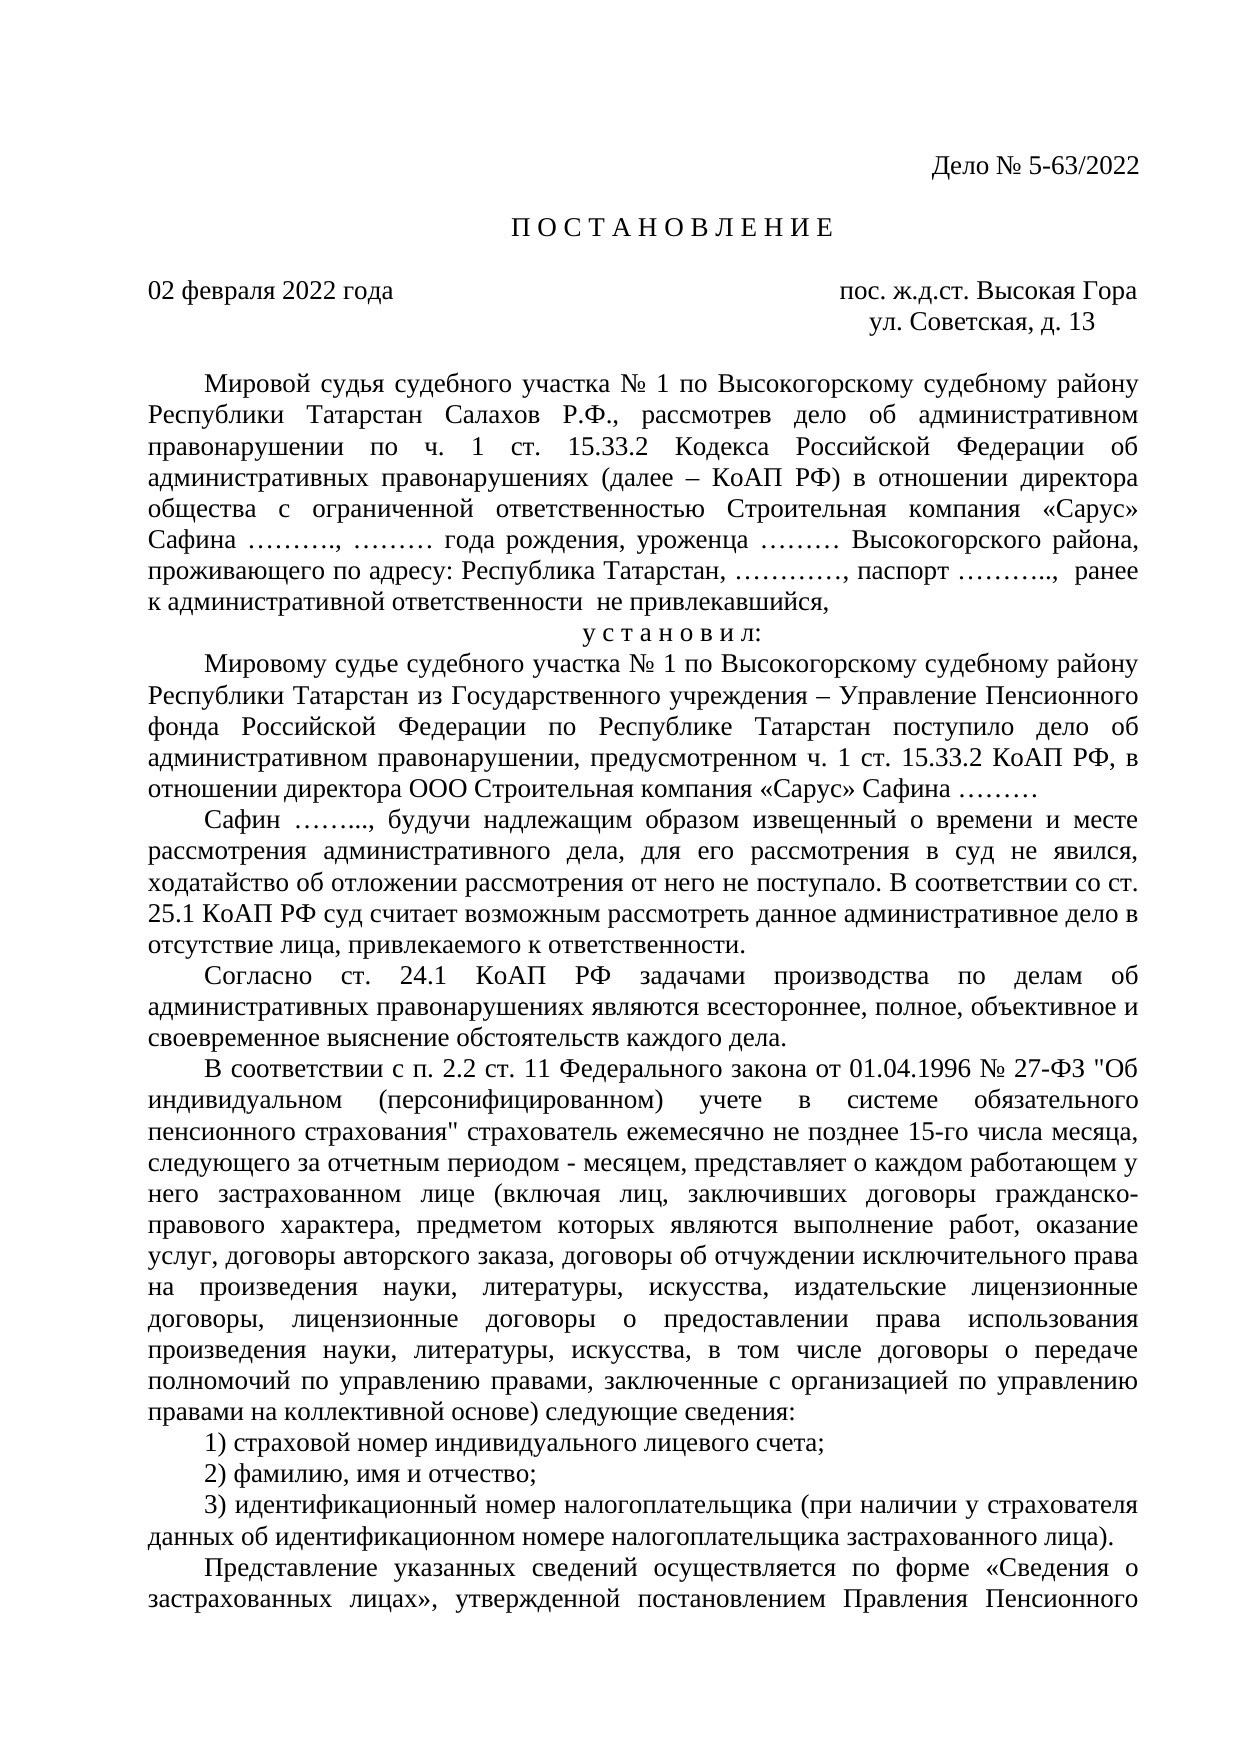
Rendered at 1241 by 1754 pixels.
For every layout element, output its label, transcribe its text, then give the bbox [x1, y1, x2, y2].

text Мировому судье судебного участка № 1 по Высокогорскому судебному району Республики Татарстан из Государственного учреждения – Управление Пенсионного фонда Российской Федерации по Республике Татарстан поступило дело об административном правонарушении, предусмотренном ч. 1 ст. 15.33.2 КоАП РФ, в отношении директора ООО Строительная компания «Сарус» Сафина ……… [148, 648, 1140, 803]
text Согласно ст. 24.1 КоАП РФ задачами производства по делам об административных правонарушениях являются всестороннее, полное, объективное и своевременное выяснение обстоятельств каждого дела. [148, 959, 1140, 1052]
text Мировой судья судебного участка № 1 по Высокогорскому судебному району Республики Татарстан Салахов Р.Ф., рассмотрев дело об административном правонарушении по ч. 1 ст. 15.33.2 Кодекса Российской Федерации об административных правонарушениях (далее – КоАП РФ) в отношении директора общества с ограниченной ответственностью Строительная компания «Сарус» Сафина ………., ……… года рождения, уроженца ……… Высокогорского района, проживающего по адресу: Республика Татарстан, …………, паспорт ……….., ранее к административной ответственности не привлекавшийся, [148, 367, 1140, 616]
text 3) идентификационный номер налогоплательщика (при наличии у страхователя данных об идентификационном номере налогоплательщика застрахованного лица). [148, 1488, 1140, 1551]
text П О С Т А Н О В Л Е Н И Е [148, 212, 1140, 243]
text ул. Советская, д. 13 [148, 305, 1140, 336]
text у с т а н о в и л: [148, 616, 1140, 648]
text 2) фамилию, имя и отчество; [148, 1457, 1140, 1488]
text Сафин ……..., будучи надлежащим образом извещенный о времени и месте рассмотрения административного дела, для его рассмотрения в суд не явился, ходатайство об отложении рассмотрения от него не поступало. В соответствии со ст. 25.1 КоАП РФ суд считает возможным рассмотреть данное административное дело в отсутствие лица, привлекаемого к ответственности. [148, 803, 1140, 959]
text В соответствии с п. 2.2 ст. 11 Федерального закона от 01.04.1996 № 27-ФЗ "Об индивидуальном (персонифицированном) учете в системе обязательного пенсионного страхования" страхователь ежемесячно не позднее 15-го числа месяца, следующего за отчетным периодом - месяцем, представляет о каждом работающем у него застрахованном лице (включая лиц, заключивших договоры гражданско-правового характера, предметом которых являются выполнение работ, оказание услуг, договоры авторского заказа, договоры об отчуждении исключительного права на произведения науки, литературы, искусства, издательские лицензионные договоры, лицензионные договоры о предоставлении права использования произведения науки, литературы, искусства, в том числе договоры о передаче полномочий по управлению правами, заключенные с организацией по управлению правами на коллективной основе) следующие сведения: [148, 1052, 1140, 1426]
text 1) страховой номер индивидуального лицевого счета; [148, 1426, 1140, 1457]
text Дело № 5-63/2022 [148, 149, 1140, 180]
text 02 февраля 2022 года пос. ж.д.ст. Высокая Гора [148, 274, 1140, 305]
